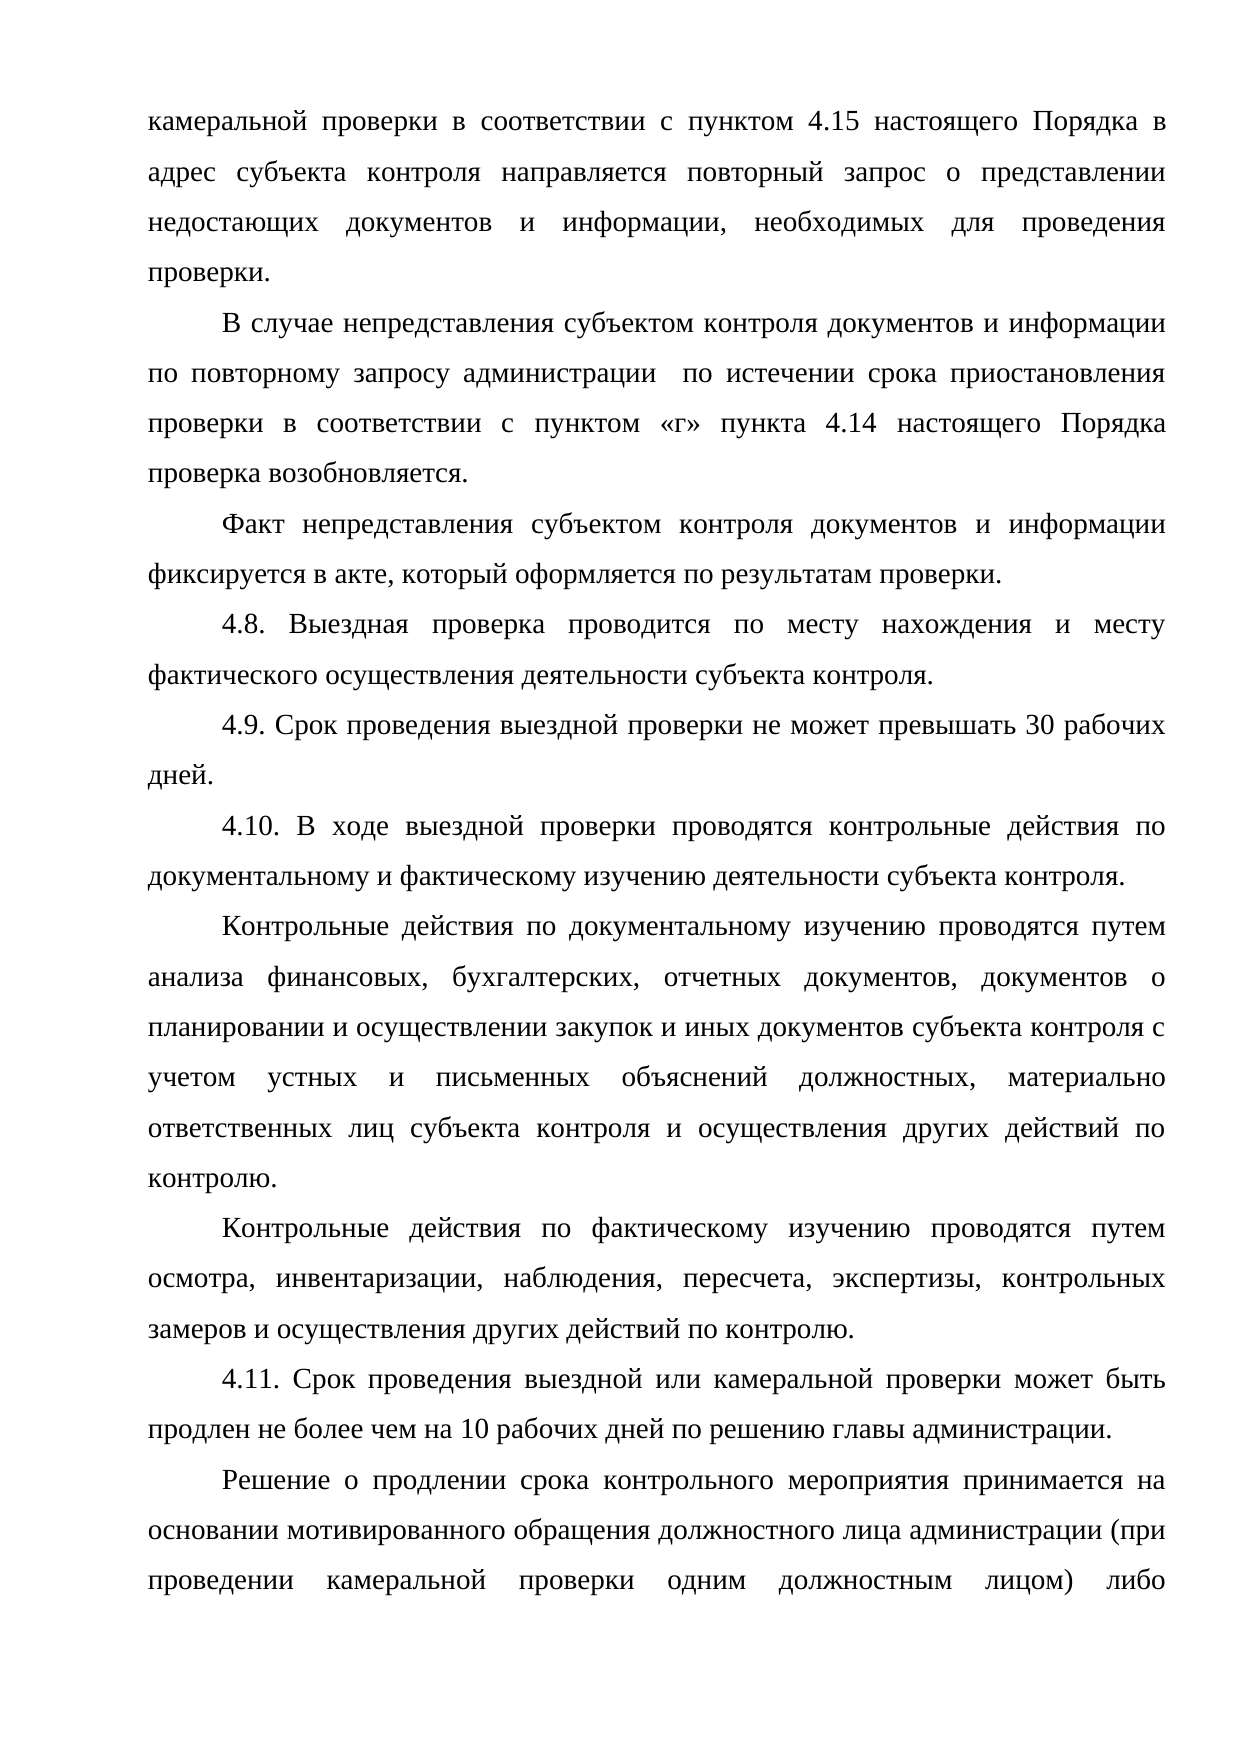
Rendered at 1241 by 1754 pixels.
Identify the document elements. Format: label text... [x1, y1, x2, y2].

text 4.9. Срок проведения выездной проверки не может превышать 30 рабочих дней. [148, 707, 1167, 791]
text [148, 1462, 1167, 1596]
text 4.11. Срок проведения выездной или камеральной проверки может быть продлен не более чем на 10 рабочих дней по решению главы администрации. [148, 1361, 1167, 1445]
text В случае непредставления субъектом контроля документов и информации по повторному запросу администрации по истечении срока приостановления проверки в соответствии с пунктом «г» пункта 4.14 настоящего Порядка проверка возобновляется. [148, 305, 1167, 489]
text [148, 103, 1167, 288]
text 4.8. Выездная проверка проводится по месту нахождения и месту фактического осуществления деятельности субъекта контроля. [148, 607, 1167, 690]
text Контрольные действия по документальному изучению проводятся путем анализа финансовых, бухгалтерских, отчетных документов, документов о планировании и осуществлении закупок и иных документов субъекта контроля с учетом устных и письменных объяснений должностных, материально ответственных лиц субъекта контроля и осуществления других действий по контролю. [148, 908, 1167, 1193]
text Факт непредставления субъектом контроля документов и информации фиксируется в акте, который оформляется по результатам проверки. [148, 506, 1167, 590]
text Контрольные действия по фактическому изучению проводятся путем осмотра, инвентаризации, наблюдения, пересчета, экспертизы, контрольных замеров и осуществления других действий по контролю. [148, 1210, 1167, 1344]
text 4.10. В ходе выездной проверки проводятся контрольные действия по документальному и фактическому изучению деятельности субъекта контроля. [148, 808, 1167, 892]
